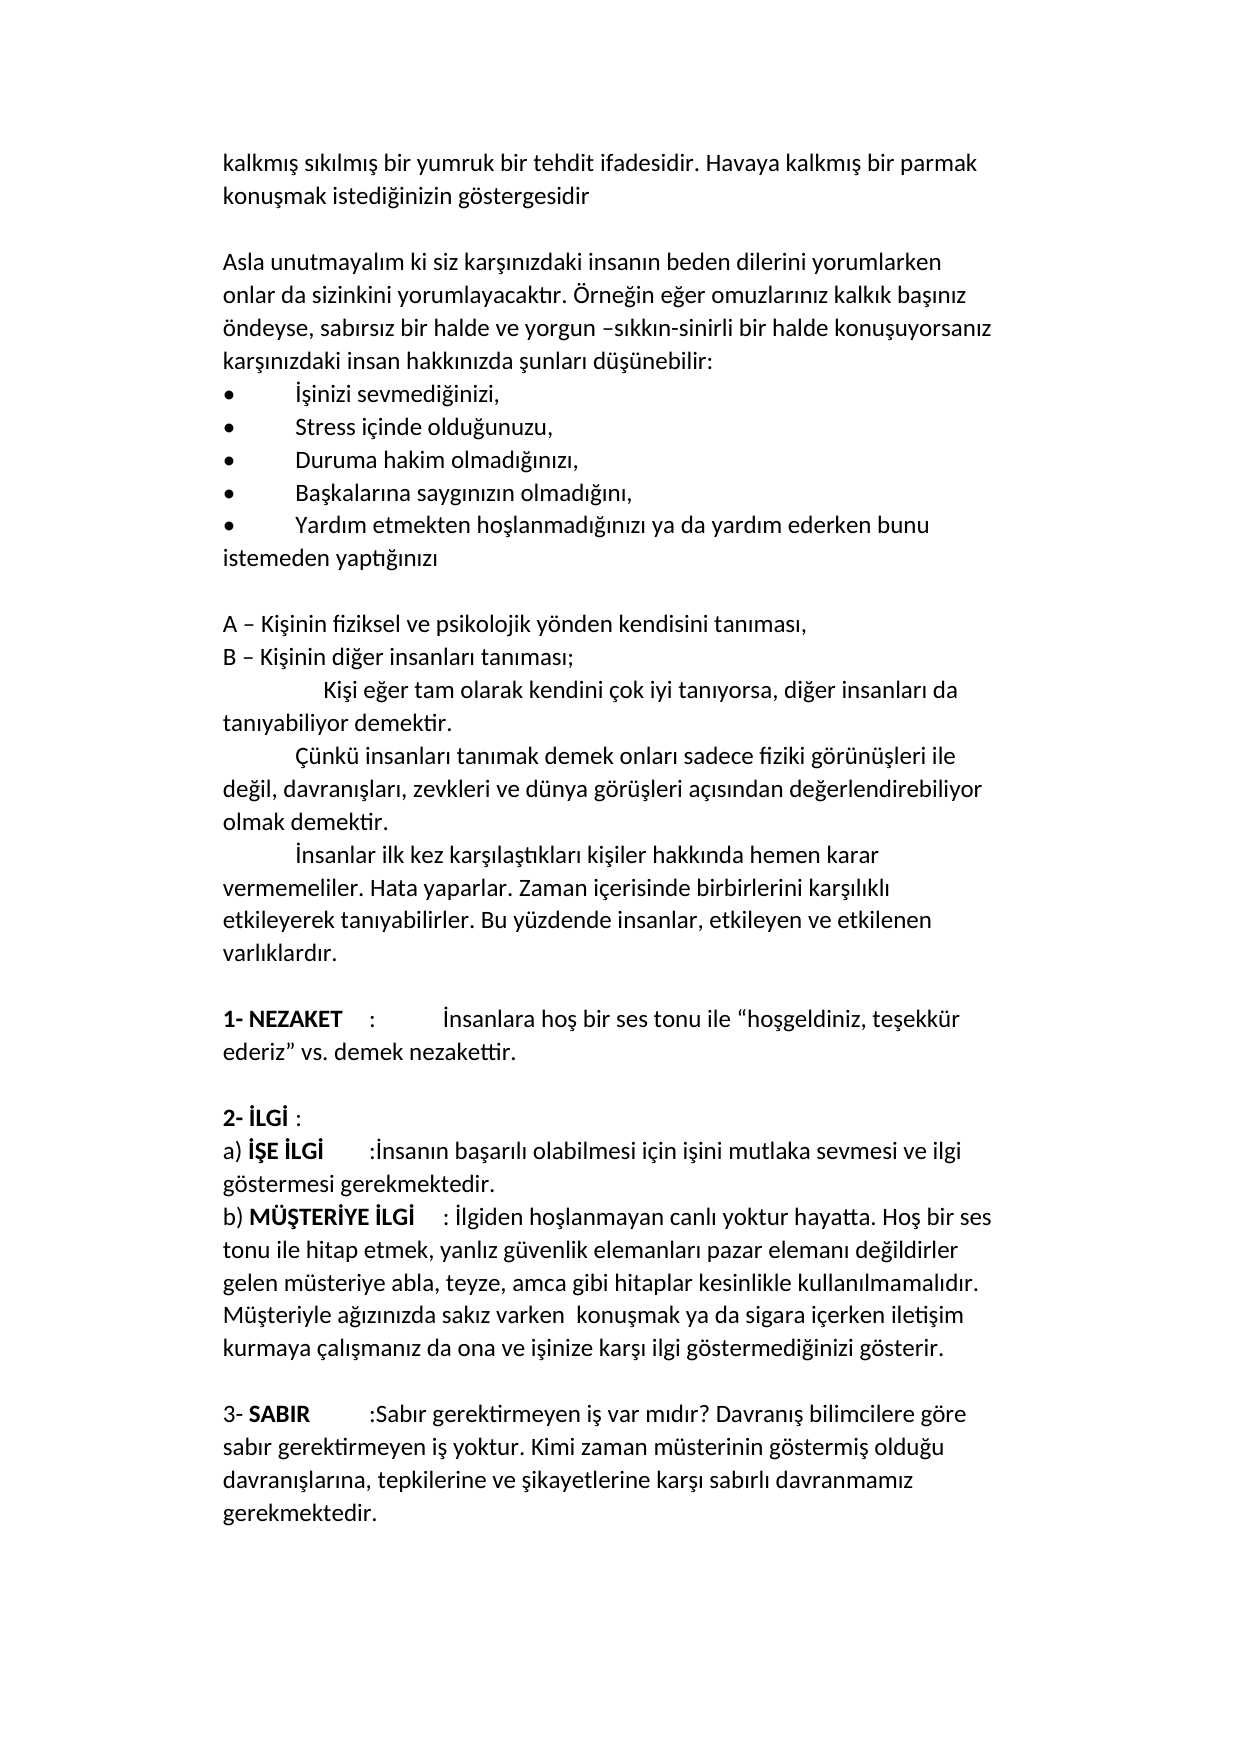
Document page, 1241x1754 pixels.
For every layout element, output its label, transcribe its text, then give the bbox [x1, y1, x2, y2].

list • Stress içinde olduğunuzu, [223, 411, 996, 441]
list B – Kişinin diğer insanları tanıması; [223, 641, 996, 672]
list İnsanlar ilk kez karşılaştıkları kişiler hakkında hemen karar vermemeliler. Hata yaparlar. Zaman içerisinde birbirlerini karşılıklı etkileyerek tanıyabilirler. Bu yüzdende insanlar, etkileyen ve etkilenen varlıklardır. [223, 839, 996, 968]
list Kişi eğer tam olarak kendini çok iyi tanıyorsa, diğer insanları da tanıyabiliyor demektir. [223, 674, 996, 738]
list • Başkalarına saygınızın olmadığını, [223, 477, 996, 507]
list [223, 148, 996, 211]
list A – Kişinin fiziksel ve psikolojik yönden kendisini tanıması, [223, 608, 996, 639]
list 2- İLGİ : [223, 1102, 996, 1133]
list • İşinizi sevmediğinizi, [223, 378, 996, 408]
list 3- SABIR :Sabır gerektirmeyen iş var mıdır? Davranış bilimcilere göre sabır gerektirmeyen iş yoktur. Kimi zaman müsterinin göstermiş olduğu davranışlarına, tepkilerine ve şikayetlerine karşı sabırlı davranmamız gerekmektedir. [223, 1398, 996, 1528]
list a) İŞE İLGİ :İnsanın başarılı olabilmesi için işini mutlaka sevmesi ve ilgi göstermesi gerekmektedir. [223, 1135, 996, 1198]
list 1- NEZAKET : İnsanlara hoş bir ses tonu ile “hoşgeldiniz, teşekkür ederiz” vs. demek nezakettir. [223, 1003, 996, 1067]
list Asla unutmayalım ki siz karşınızdaki insanın beden dilerini yorumlarken onlar da sizinkini yorumlayacaktır. Örneğin eğer omuzlarınız kalkık başınız öndeyse, sabırsız bir halde ve yorgun –sıkkın-sinirli bir halde konuşuyorsanız karşınızdaki insan hakkınızda şunları düşünebilir: [223, 246, 996, 376]
list b) MÜŞTERİYE İLGİ : İlgiden hoşlanmayan canlı yoktur hayatta. Hoş bir ses tonu ile hitap etmek, yanlız güvenlik elemanları pazar elemanı değildirler gelen müsteriye abla, teyze, amca gibi hitaplar kesinlikle kullanılmamalıdır. Müşteriyle ağızınızda sakız varken konuşmak ya da sigara içerken iletişim kurmaya çalışmanız da ona ve işinize karşı ilgi göstermediğinizi gösterir. [223, 1201, 996, 1363]
list • Duruma hakim olmadığınızı, [223, 444, 996, 474]
list • Yardım etmekten hoşlanmadığınızı ya da yardım ederken bunu istemeden yaptığınızı [223, 510, 996, 573]
list Çünkü insanları tanımak demek onları sadece fiziki görünüşleri ile değil, davranışları, zevkleri ve dünya görüşleri açısından değerlendirebiliyor olmak demektir. [223, 740, 996, 836]
